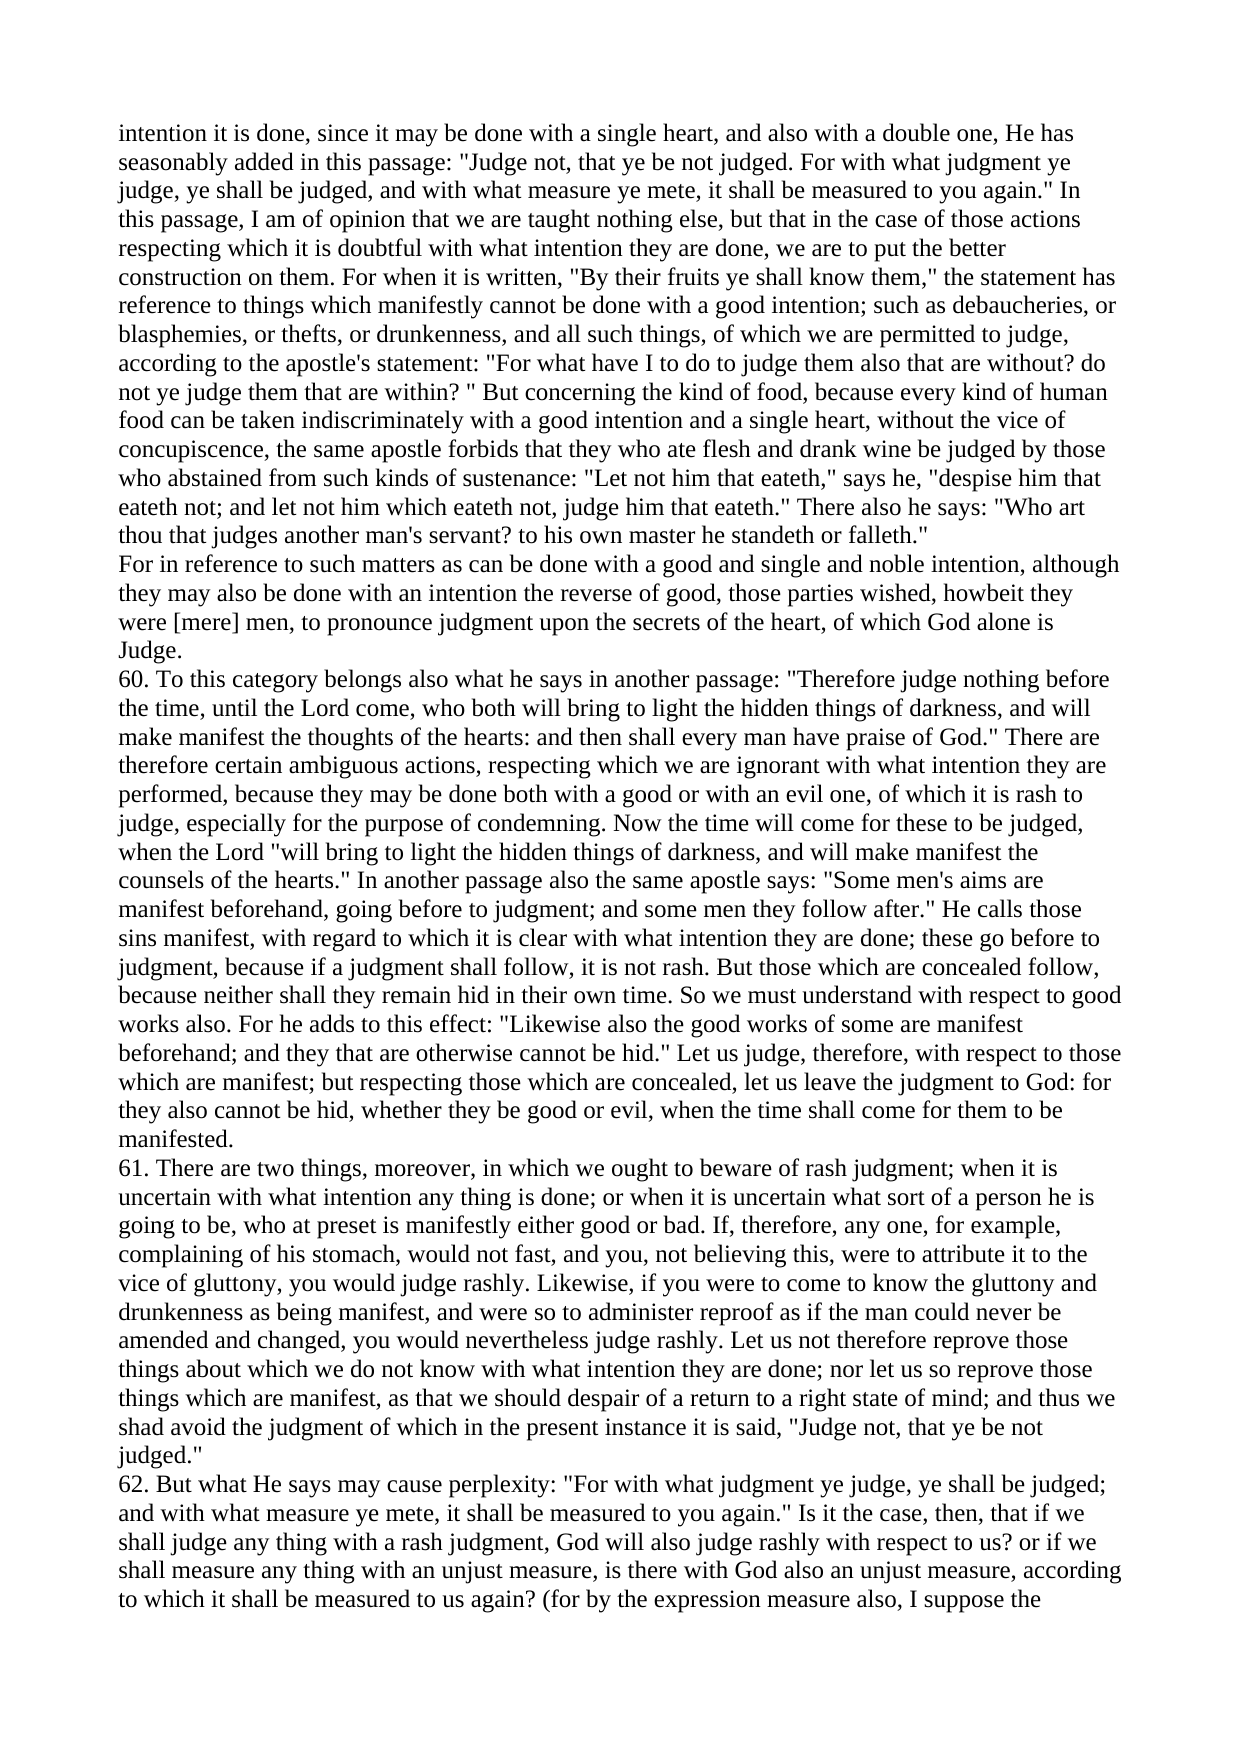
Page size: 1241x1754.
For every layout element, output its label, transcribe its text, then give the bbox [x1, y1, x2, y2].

text 60. To this category belongs also what he says in another passage: "Therefore judge nothing before the time, until the Lord come, who both will bring to light the hidden things of darkness, and will make manifest the thoughts of the hearts: and then shall every man have praise of God." There are therefore certain ambiguous actions, respecting which we are ignorant with what intention they are performed, because they may be done both with a good or with an evil one, of which it is rash to judge, especially for the purpose of condemning. Now the time will come for these to be judged, when the Lord "will bring to light the hidden things of darkness, and will make manifest the counsels of the hearts." In another passage also the same apostle says: "Some men's aims are manifest beforehand, going before to judgment; and some men they follow after." He calls those sins manifest, with regard to which it is clear with what intention they are done; these go before to judgment, because if a judgment shall follow, it is not rash. But those which are concealed follow, because neither shall they remain hid in their own time. So we must understand with respect to good works also. For he adds to this effect: "Likewise also the good works of some are manifest beforehand; and they that are otherwise cannot be hid." Let us judge, therefore, with respect to those which are manifest; but respecting those which are concealed, let us leave the judgment to God: for they also cannot be hid, whether they be good or evil, when the time shall come for them to be manifested. [118, 664, 1122, 1153]
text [118, 118, 1122, 549]
text For in reference to such matters as can be done with a good and single and noble intention, although they may also be done with an intention the reverse of good, those parties wished, howbeit they were [mere] men, to pronounce judgment upon the secrets of the heart, of which God alone is Judge. [118, 549, 1122, 664]
text 61. There are two things, moreover, in which we ought to beware of rash judgment; when it is uncertain with what intention any thing is done; or when it is uncertain what sort of a person he is going to be, who at preset is manifestly either good or bad. If, therefore, any one, for example, complaining of his stomach, would not fast, and you, not believing this, were to attribute it to the vice of gluttony, you would judge rashly. Likewise, if you were to come to know the gluttony and drunkenness as being manifest, and were so to administer reproof as if the man could never be amended and changed, you would nevertheless judge rashly. Let us not therefore reprove those things about which we do not know with what intention they are done; nor let us so reprove those things which are manifest, as that we should despair of a return to a right state of mind; and thus we shad avoid the judgment of which in the present instance it is said, "Judge not, that ye be not judged." [118, 1153, 1122, 1469]
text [118, 1469, 1122, 1613]
